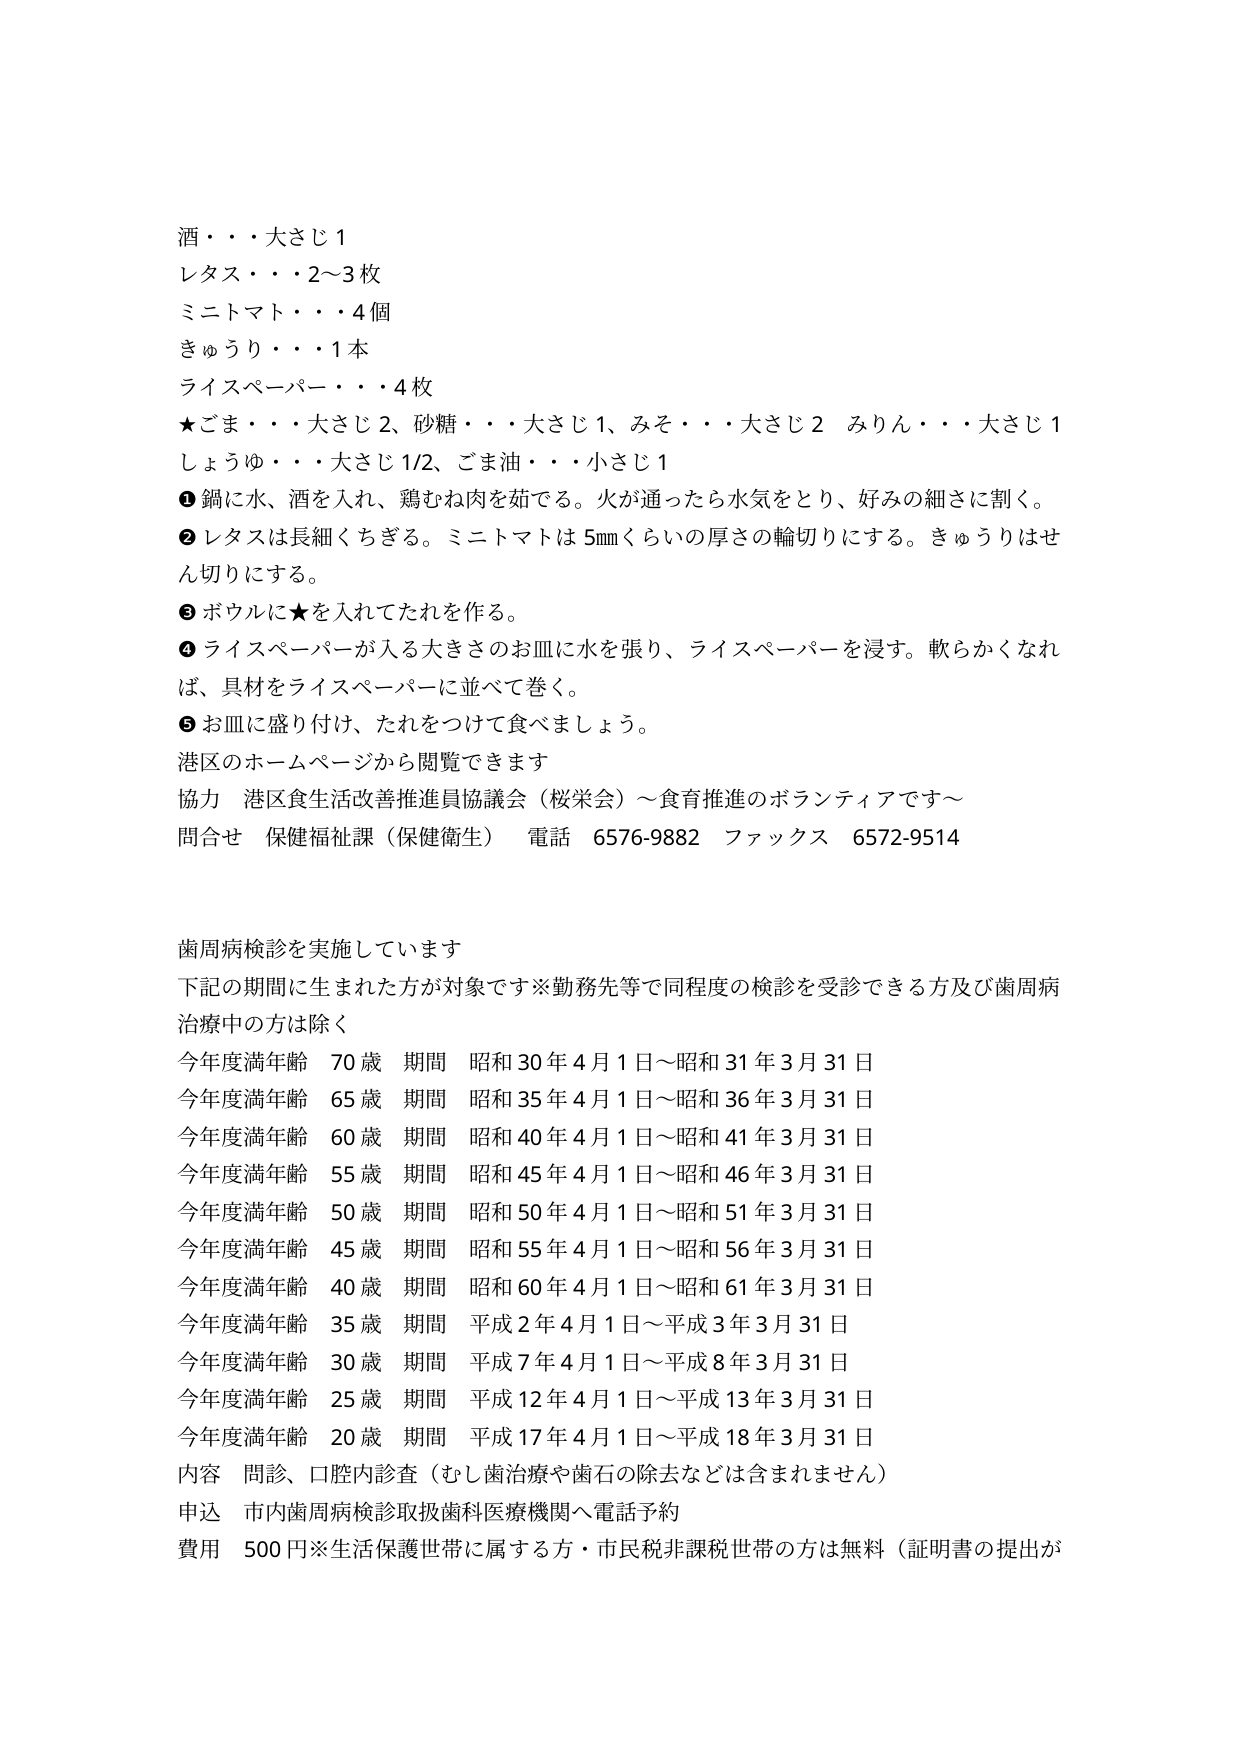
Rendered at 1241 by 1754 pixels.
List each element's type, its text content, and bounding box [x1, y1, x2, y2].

text 問合せ 保健福祉課（保健衛生） 電話 6576-9882 ファックス 6572-9514 [177, 817, 1063, 854]
text 今年度満年齢 60歳 期間 昭和40年4月1日～昭和41年3月31日 [177, 1117, 1063, 1154]
text 下記の期間に生まれた方が対象です※勤務先等で同程度の検診を受診できる方及び歯周病治療中の方は除く [177, 967, 1063, 1042]
text ❷レタスは長細くちぎる。ミニトマトは5㎜くらいの厚さの輪切りにする。きゅうりはせん切りにする。 [177, 517, 1063, 592]
text ライスペーパー・・・4枚 [177, 367, 1063, 404]
text 今年度満年齢 20歳 期間 平成17年4月1日～平成18年3月31日 [177, 1417, 1063, 1454]
text 協力 港区食生活改善推進員協議会（桜栄会）～食育推進のボランティアです～ [177, 779, 1063, 817]
text きゅうり・・・1本 [177, 329, 1063, 367]
text ❺お皿に盛り付け、たれをつけて食べましょう。 [177, 704, 1063, 742]
text 今年度満年齢 35歳 期間 平成2年4月1日～平成3年3月31日 [177, 1304, 1063, 1342]
text ★ごま・・・大さじ2、砂糖・・・大さじ1、みそ・・・大さじ2 みりん・・・大さじ1 しょうゆ・・・大さじ1/2、ごま油・・・小さじ1 [177, 404, 1063, 479]
text 今年度満年齢 65歳 期間 昭和35年4月1日～昭和36年3月31日 [177, 1079, 1063, 1117]
text 今年度満年齢 50歳 期間 昭和50年4月1日～昭和51年3月31日 [177, 1192, 1063, 1229]
text 今年度満年齢 40歳 期間 昭和60年4月1日～昭和61年3月31日 [177, 1267, 1063, 1304]
text ❶鍋に水、酒を入れ、鶏むね肉を茹でる。火が通ったら水気をとり、好みの細さに割く。 [177, 479, 1063, 517]
text ❸ボウルに★を入れてたれを作る。 [177, 592, 1063, 629]
text 申込 市内歯周病検診取扱歯科医療機関へ電話予約 [177, 1492, 1063, 1529]
text 酒・・・大さじ1 [177, 217, 1063, 254]
text 内容 問診、口腔内診査（むし歯治療や歯石の除去などは含まれません） [177, 1454, 1063, 1492]
text ❹ライスペーパーが入る大きさのお皿に水を張り、ライスペーパーを浸す。軟らかくなれば、具材をライスペーパーに並べて巻く。 [177, 629, 1063, 704]
text 歯周病検診を実施しています [177, 929, 1063, 967]
text 今年度満年齢 55歳 期間 昭和45年4月1日～昭和46年3月31日 [177, 1154, 1063, 1192]
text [177, 1529, 1063, 1567]
text 今年度満年齢 30歳 期間 平成7年4月1日～平成8年3月31日 [177, 1342, 1063, 1379]
text レタス・・・2～3枚 [177, 254, 1063, 292]
text 港区のホームページから閲覧できます [177, 742, 1063, 779]
text 今年度満年齢 25歳 期間 平成12年4月1日～平成13年3月31日 [177, 1379, 1063, 1417]
text 今年度満年齢 45歳 期間 昭和55年4月1日～昭和56年3月31日 [177, 1229, 1063, 1267]
text 今年度満年齢 70歳 期間 昭和30年4月1日～昭和31年3月31日 [177, 1042, 1063, 1079]
text ミニトマト・・・4個 [177, 292, 1063, 329]
